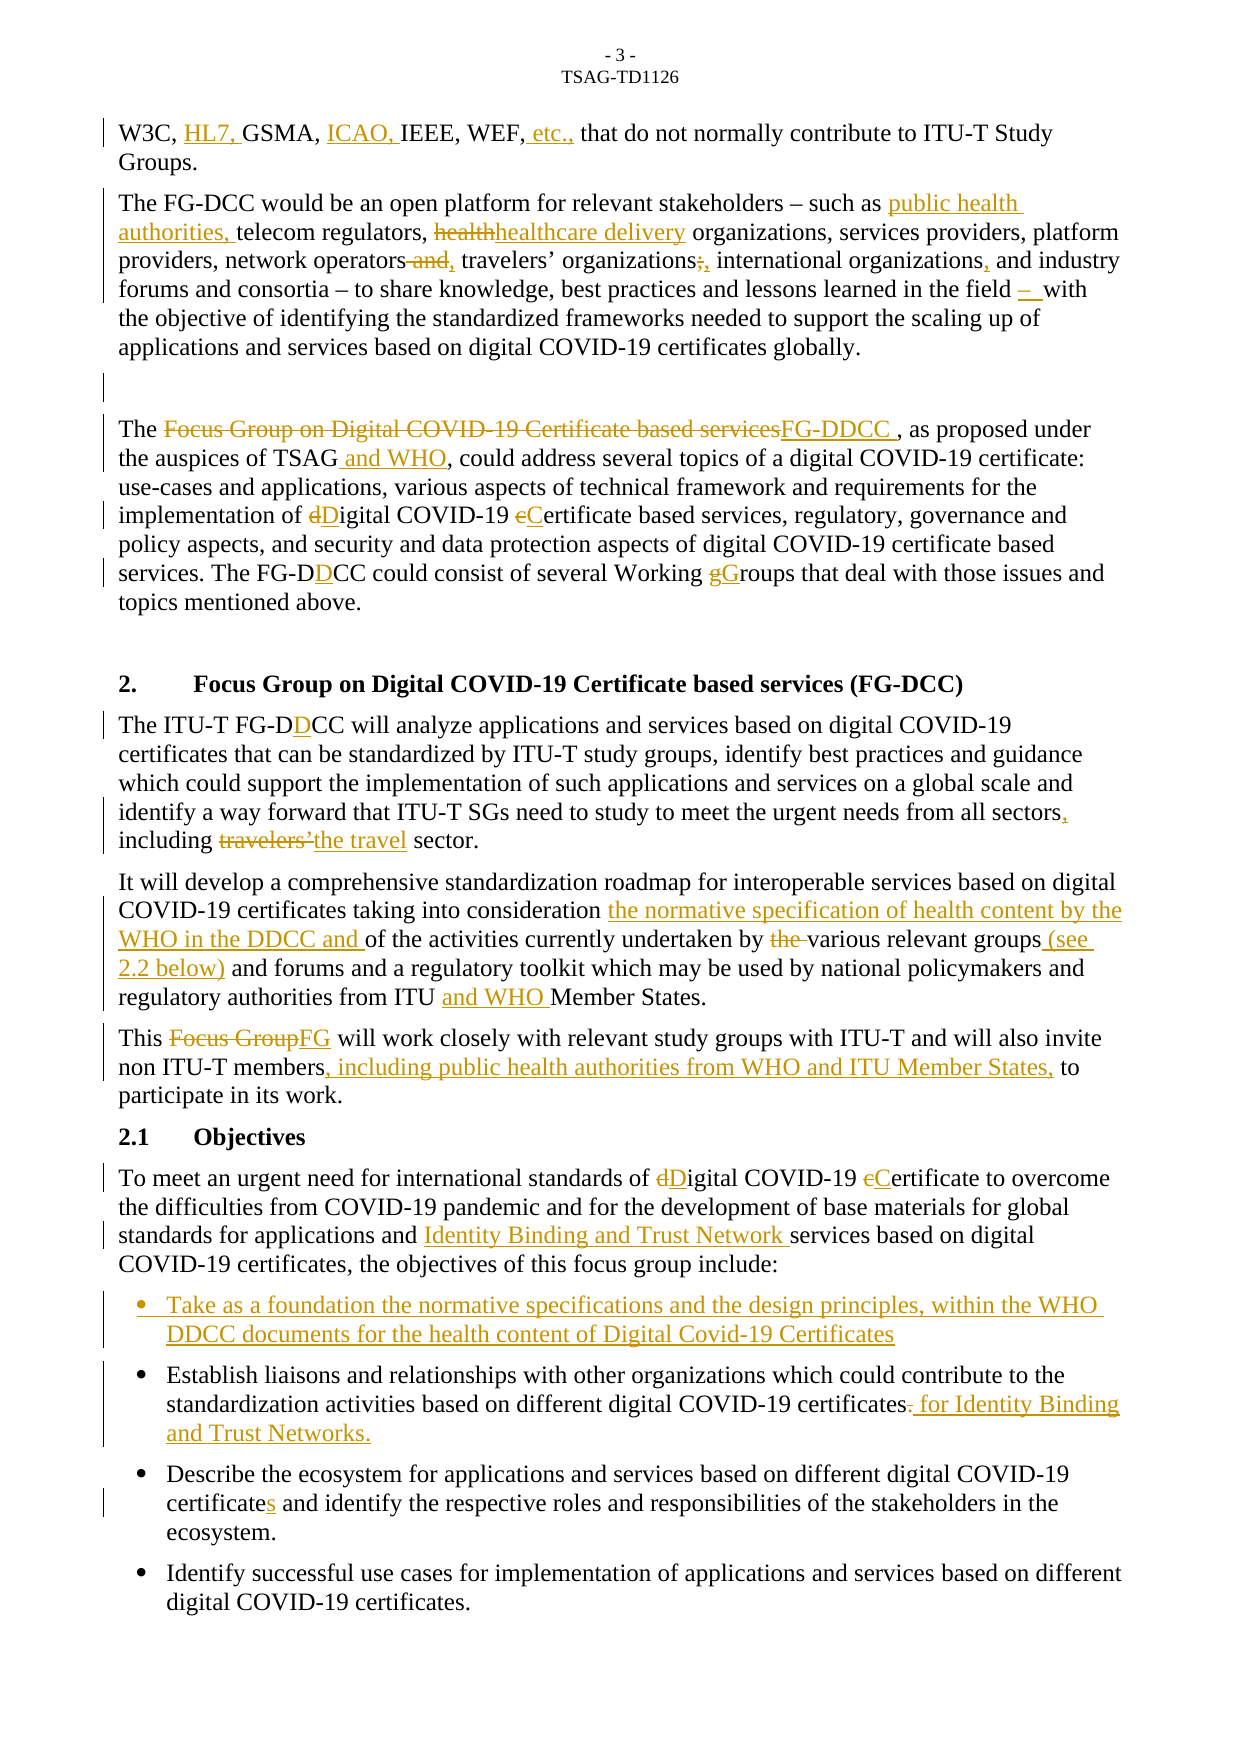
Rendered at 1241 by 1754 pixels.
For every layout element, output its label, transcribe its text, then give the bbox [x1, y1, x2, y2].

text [118, 118, 1122, 176]
text 2. Focus Group on Digital COVID-19 Certificate based services (FG-DCC) [118, 669, 1122, 698]
text The FG-DCC would be an open platform for relevant stakeholders – such as telecom regulators, organizations, services providers, platform providers, network operators travelers’ organizations international organizations and industry forums and consortia – to share knowledge, best practices and lessons learned in the field with the objective of identifying the standardized frameworks needed to support the scaling up of applications and services based on digital COVID-19 certificates globally. [118, 188, 1122, 361]
list Identify successful use cases for implementation of applications and services based on different digital COVID-19 certificates. [137, 1558, 1122, 1616]
list Establish liaisons and relationships with other organizations which could contribute to the standardization activities based on different digital COVID-19 certificates [137, 1361, 1122, 1447]
text The , as proposed under the auspices of TSAG, could address several topics of a digital COVID-19 certificate: use-cases and applications, various aspects of technical framework and requirements for the implementation of igital COVID-19 ertificate based services, regulatory, governance and policy aspects, and security and data protection aspects of digital COVID-19 certificate based services. The FG-DCC could consist of several Working roups that deal with those issues and topics mentioned above. [118, 414, 1122, 616]
list Describe the ecosystem for applications and services based on different digital COVID-19 certificate and identify the respective roles and responsibilities of the stakeholders in the ecosystem. [137, 1459, 1122, 1546]
text This will work closely with relevant study groups with ITU-T and will also invite non ITU-T members to participate in its work. [118, 1023, 1122, 1109]
text 2.1 Objectives [118, 1122, 1122, 1151]
text It will develop a comprehensive standardization roadmap for interoperable services based on digital COVID-19 certificates taking into consideration of the activities currently undertaken by various relevant groups and forums and a regulatory toolkit which may be used by national policymakers and regulatory authorities from ITU Member States. [118, 867, 1122, 1011]
text To meet an urgent need for international standards of igital COVID-19 ertificate to overcome the difficulties from COVID-19 pandemic and for the development of base materials for global standards for applications and services based on digital COVID-19 certificates, the objectives of this focus group include: [118, 1163, 1122, 1278]
text The ITU-T FG-DCC will analyze applications and services based on digital COVID-19 certificates that can be standardized by ITU-T study groups, identify best practices and guidance which could support the implementation of such applications and services on a global scale and identify a way forward that ITU-T SGs need to study to meet the urgent needs from all sectors including sector. [118, 711, 1122, 854]
